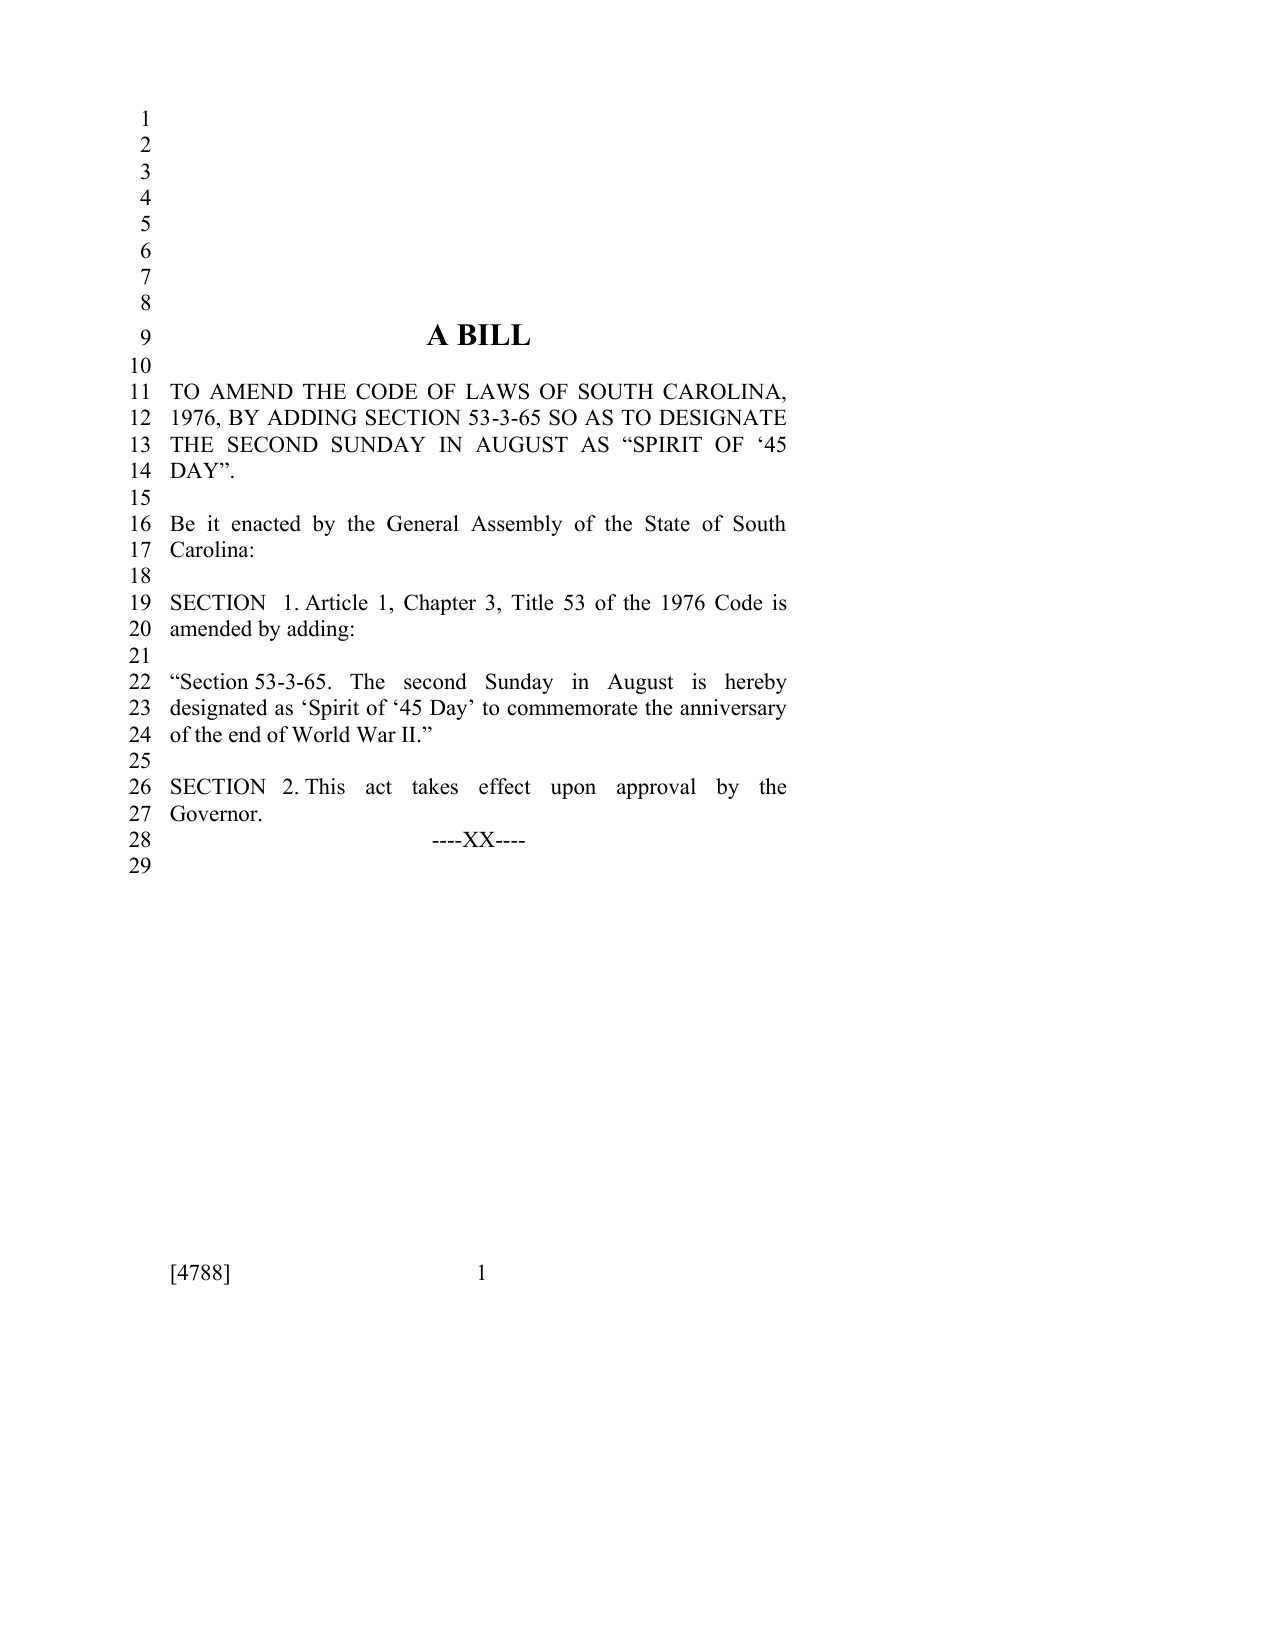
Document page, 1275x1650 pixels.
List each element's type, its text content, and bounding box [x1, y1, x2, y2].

text SECTION 2. This act takes effect upon approval by the Governor. [169, 773, 787, 826]
text SECTION 1. Article 1, Chapter 3, Title 53 of the 1976 Code is amended by adding: [169, 589, 787, 642]
text TO AMEND THE CODE OF LAWS OF SOUTH CAROLINA, 1976, BY ADDING SECTION 53-3-65 SO AS TO DESIGNATE THE SECOND SUNDAY IN AUGUST AS “SPIRIT OF ‘45 DAY”. [169, 378, 787, 483]
text “Section 53-3-65. The second Sunday in August is hereby designated as ‘Spirit of ‘45 Day’ to commemorate the anniversary of the end of World War II.” [169, 668, 787, 747]
text A BILL [169, 316, 787, 352]
text Be it enacted by the General Assembly of the State of South Carolina: [169, 510, 787, 563]
text ----XX---- [169, 826, 787, 852]
